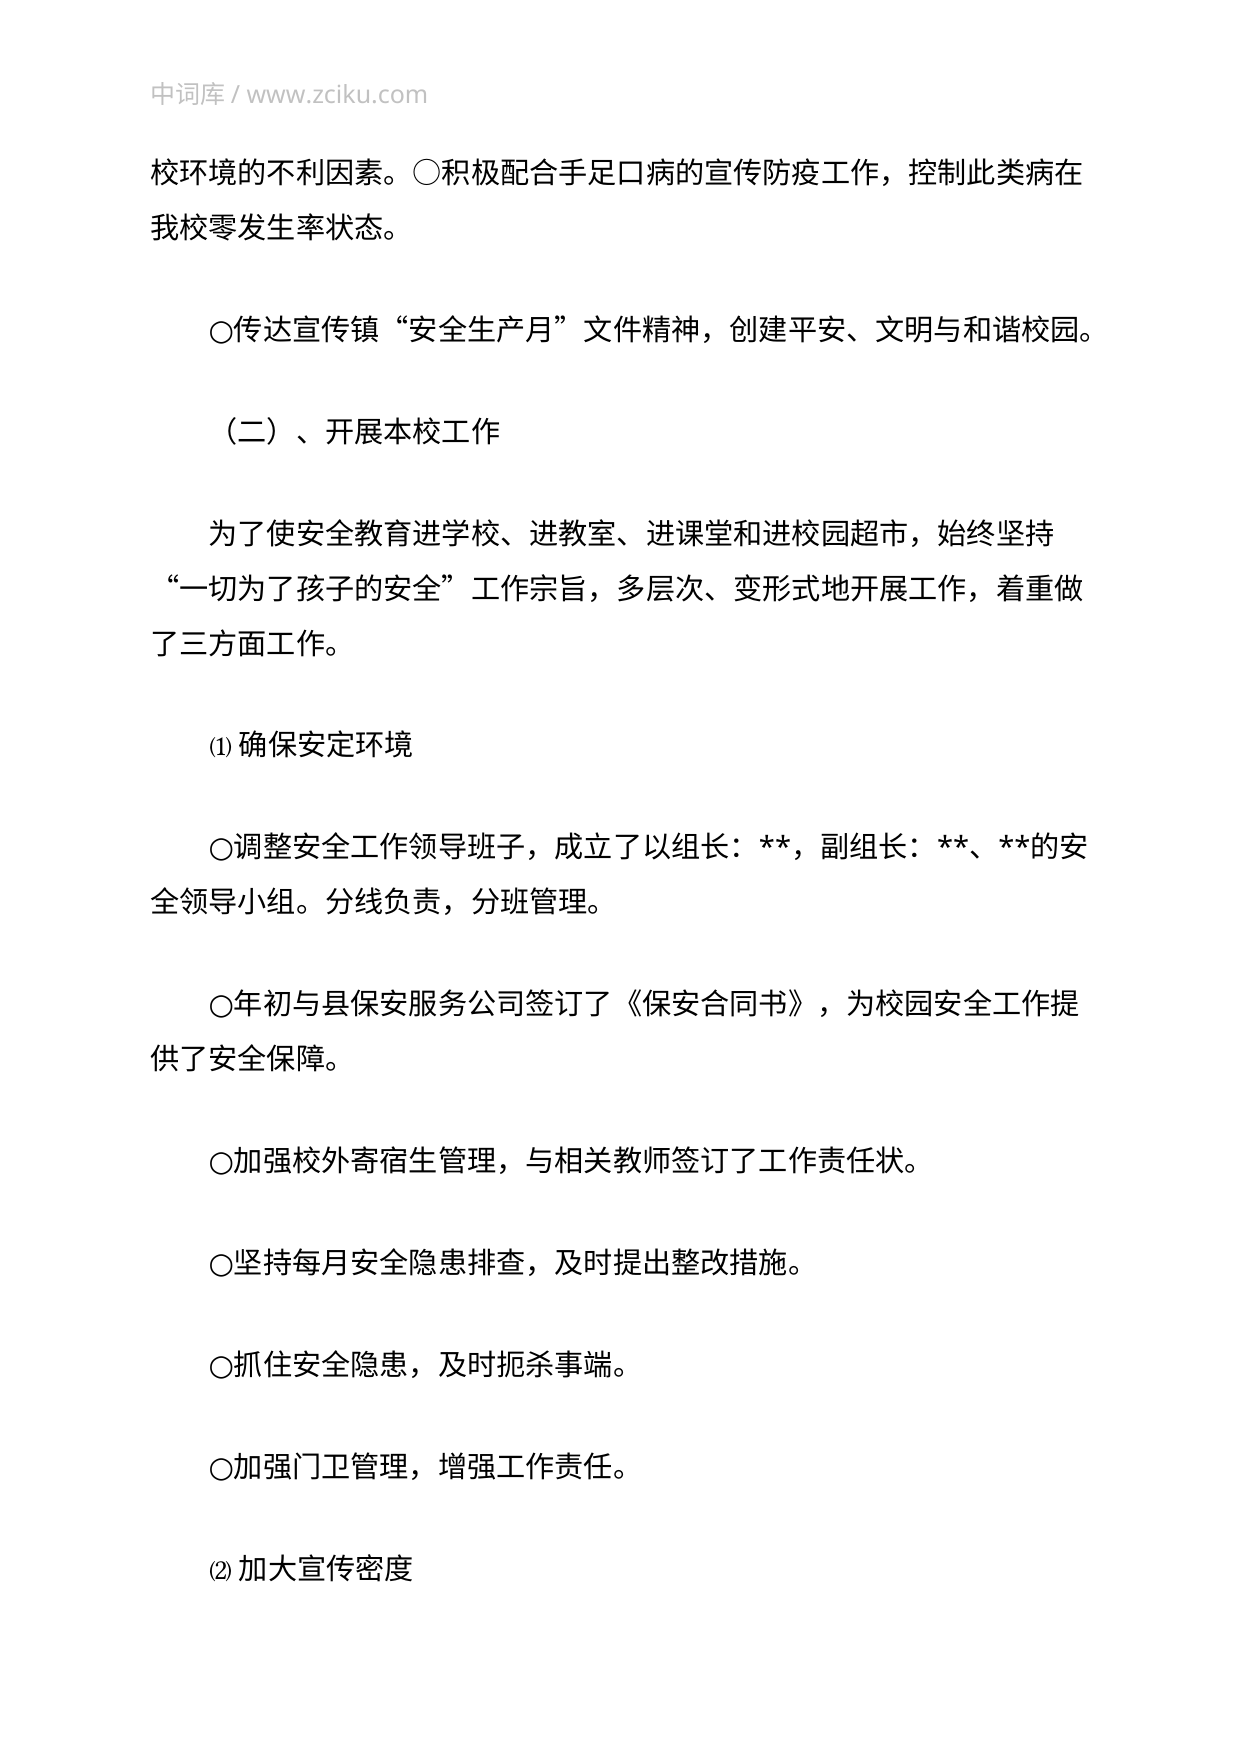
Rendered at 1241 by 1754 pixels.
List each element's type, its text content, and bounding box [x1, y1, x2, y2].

text ○加强门卫管理，增强工作责任。 [150, 1443, 1090, 1486]
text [150, 150, 1090, 247]
text ○年初与县保安服务公司签订了《保安合同书》，为校园安全工作提供了安全保障。 [150, 981, 1090, 1078]
text ○加强校外寄宿生管理，与相关教师签订了工作责任状。 [150, 1137, 1090, 1180]
text ○抓住安全隐患，及时扼杀事端。 [150, 1341, 1090, 1384]
text （二）、开展本校工作 [150, 409, 1090, 451]
text ○坚持每月安全隐患排查，及时提出整改措施。 [150, 1239, 1090, 1282]
text ⑵加大宣传密度 [150, 1545, 1090, 1588]
text ○传达宣传镇“安全生产月”文件精神，创建平安、文明与和谐校园。 [150, 307, 1090, 349]
text 为了使安全教育进学校、进教室、进课堂和进校园超市，始终坚持“一切为了孩子的安全”工作宗旨，多层次、变形式地开展工作，着重做了三方面工作。 [150, 510, 1090, 662]
text ○调整安全工作领导班子，成立了以组长：**，副组长：**、**的安全领导小组。分线负责，分班管理。 [150, 824, 1090, 921]
text ⑴确保安定环境 [150, 722, 1090, 764]
